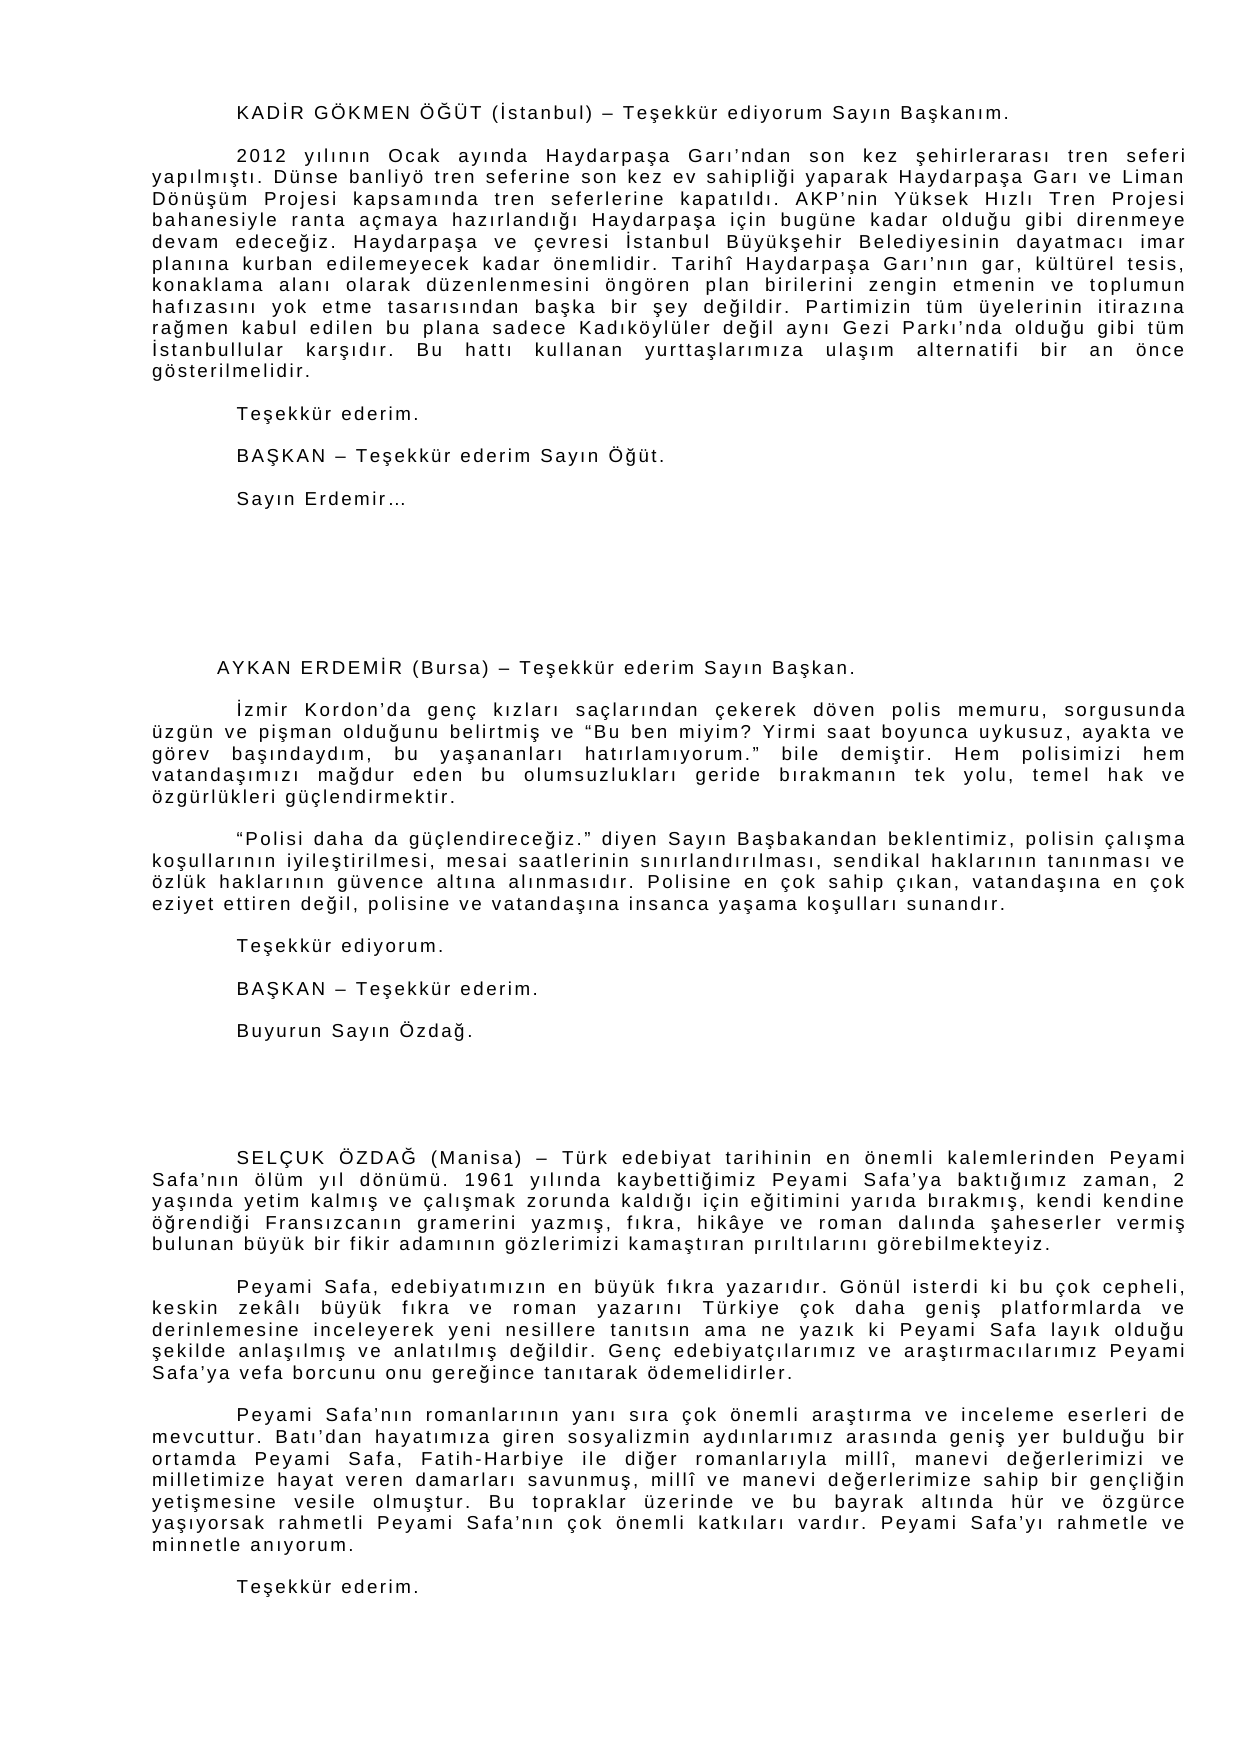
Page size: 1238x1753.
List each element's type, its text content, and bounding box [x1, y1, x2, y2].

text Buyurun Sayın Özdağ. [152, 1020, 1186, 1041]
text Peyami Safa, edebiyatımızın en büyük fıkra yazarıdır. Gönül isterdi ki bu çok cepheli, keskin zekâlı büyük fıkra ve roman yazarını Türkiye çok daha geniş platformlarda ve derinlemesine inceleyerek yeni nesillere tanıtsın ama ne yazık ki Peyami Safa layık olduğu şekilde anlaşılmış ve anlatılmış değildir. Genç edebiyatçılarımız ve araştırmacılarımız Peyami Safa’ya vefa borcunu onu gereğince tanıtarak ödemelidirler. [152, 1276, 1186, 1383]
text Peyami Safa’nın romanlarının yanı sıra çok önemli araştırma ve inceleme eserleri de mevcuttur. Batı’dan hayatımıza giren sosyalizmin aydınlarımız arasında geniş yer bulduğu bir ortamda Peyami Safa, Fatih-Harbiye ile diğer romanlarıyla millî, manevi değerlerimizi ve milletimize hayat veren damarları savunmuş, millî ve manevi değerlerimize sahip bir gençliğin yetişmesine vesile olmuştur. Bu topraklar üzerinde ve bu bayrak altında hür ve özgürce yaşıyorsak rahmetli Peyami Safa’nın çok önemli katkıları vardır. Peyami Safa’yı rahmetle ve minnetle anıyorum. [152, 1404, 1186, 1555]
text Teşekkür ederim. [152, 1576, 1186, 1598]
text Teşekkür ederim. [152, 402, 1186, 424]
text AYKAN ERDEMİR (Bursa) – Teşekkür ederim Sayın Başkan. [148, 657, 1186, 678]
text BAŞKAN – Teşekkür ederim. [152, 977, 1186, 999]
text KADİR GÖKMEN ÖĞÜT (İstanbul) – Teşekkür ediyorum Sayın Başkanım. [152, 102, 1186, 124]
text BAŞKAN – Teşekkür ederim Sayın Öğüt. [152, 445, 1186, 466]
text SELÇUK ÖZDAĞ (Manisa) – Türk edebiyat tarihinin en önemli kalemlerinden Peyami Safa’nın ölüm yıl dönümü. 1961 yılında kaybettiğimiz Peyami Safa’ya baktığımız zaman, 2 yaşında yetim kalmış ve çalışmak zorunda kaldığı için eğitimini yarıda bırakmış, kendi kendine öğrendiği Fransızcanın gramerini yazmış, fıkra, hikâye ve roman dalında şaheserler vermiş bulunan büyük bir fikir adamının gözlerimizi kamaştıran pırıltılarını görebilmekteyiz. [152, 1147, 1186, 1255]
text İzmir Kordon’da genç kızları saçlarından çekerek döven polis memuru, sorgusunda üzgün ve pişman olduğunu belirtmiş ve “Bu ben miyim? Yirmi saat boyunca uykusuz, ayakta ve görev başındaydım, bu yaşananları hatırlamıyorum.” bile demiştir. Hem polisimizi hem vatandaşımızı mağdur eden bu olumsuzlukları geride bırakmanın tek yolu, temel hak ve özgürlükleri güçlendirmektir. [152, 699, 1186, 807]
text Teşekkür ediyorum. [152, 935, 1186, 957]
text 2012 yılının Ocak ayında Haydarpaşa Garı’ndan son kez şehirlerarası tren seferi yapılmıştı. Dünse banliyö tren seferine son kez ev sahipliği yaparak Haydarpaşa Garı ve Liman Dönüşüm Projesi kapsamında tren seferlerine kapatıldı. AKP’nin Yüksek Hızlı Tren Projesi bahanesiyle ranta açmaya hazırlandığı Haydarpaşa için bugüne kadar olduğu gibi direnmeye devam edeceğiz. Haydarpaşa ve çevresi İstanbul Büyükşehir Belediyesinin dayatmacı imar planına kurban edilemeyecek kadar önemlidir. Tarihî Haydarpaşa Garı’nın gar, kültürel tesis, konaklama alanı olarak düzenlenmesini öngören plan birilerini zengin etmenin ve toplumun hafızasını yok etme tasarısından başka bir şey değildir. Partimizin tüm üyelerinin itirazına rağmen kabul edilen bu plana sadece Kadıköylüler değil aynı Gezi Parkı’nda olduğu gibi tüm İstanbullular karşıdır. Bu hattı kullanan yurttaşlarımıza ulaşım alternatifi bir an önce gösterilmelidir. [152, 144, 1186, 382]
text Sayın Erdemir… [152, 487, 1186, 509]
text “Polisi daha da güçlendireceğiz.” diyen Sayın Başbakandan beklentimiz, polisin çalışma koşullarının iyileştirilmesi, mesai saatlerinin sınırlandırılması, sendikal haklarının tanınması ve özlük haklarının güvence altına alınmasıdır. Polisine en çok sahip çıkan, vatandaşına en çok eziyet ettiren değil, polisine ve vatandaşına insanca yaşama koşulları sunandır. [152, 828, 1186, 914]
